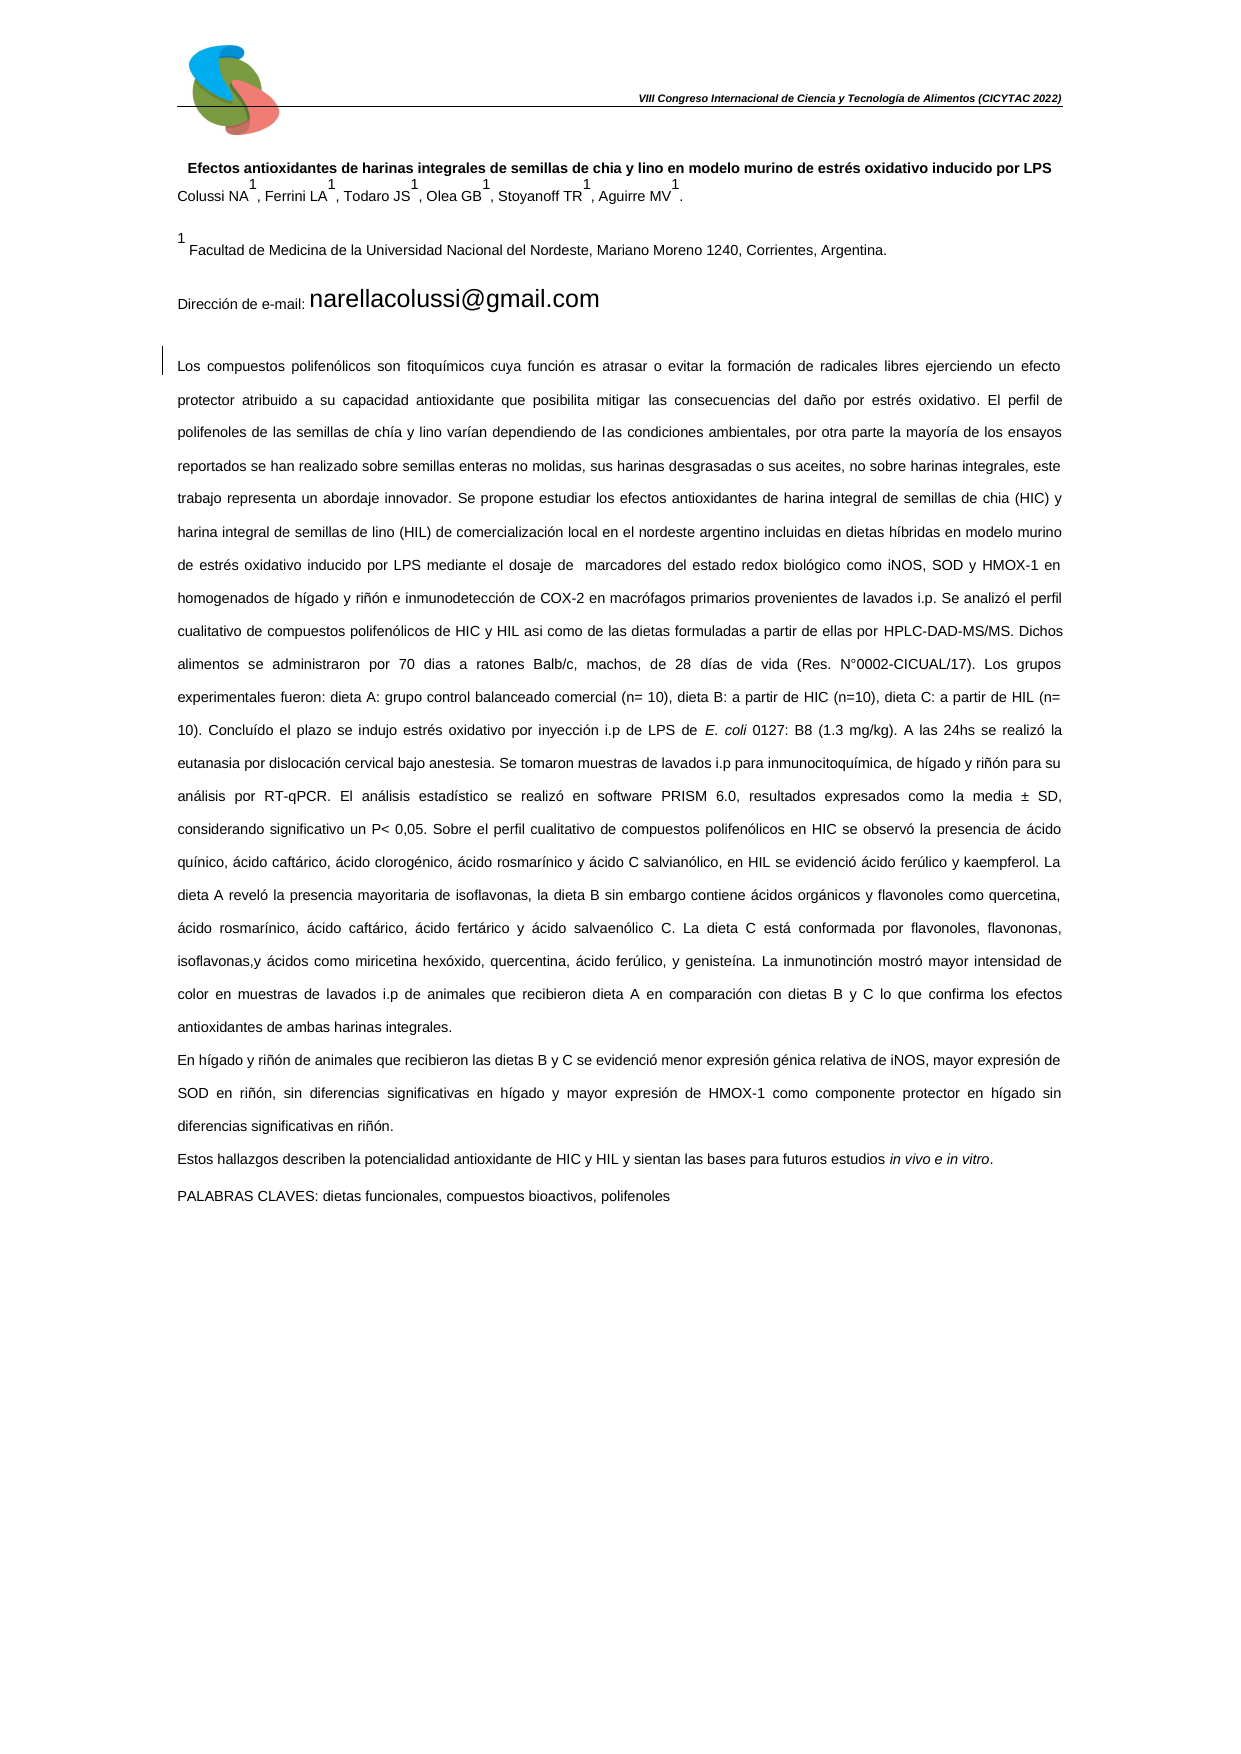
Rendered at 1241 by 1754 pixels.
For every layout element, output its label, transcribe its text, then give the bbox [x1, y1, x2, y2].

text En hígado y riñón de animales que recibieron las dietas B y C se evidenció menor expresión génica relativa de iNOS, mayor expresión de SOD en riñón, sin diferencias significativas en hígado y mayor expresión de HMOX-1 como componente protector en hígado sin diferencias significativas en riñón. [177, 1040, 1063, 1134]
picture [178, 37, 289, 106]
picture [178, 107, 289, 146]
text Estos hallazgos describen la potencialidad antioxidante de HIC y HIL y sientan las bases para futuros estudios in vivo e in vitro. [177, 1139, 1063, 1168]
text Los compuestos polifenólicos son fitoquímicos cuya función es atrasar o evitar la formación de radicales libres ejerciendo un efecto protector atribuido a su capacidad antioxidante que posibilita mitigar las consecuencias del daño por estrés oxidativo. El perfil de polifenoles de las semillas de chía y lino varían dependiendo de las condiciones ambientales, por otra parte la mayoría de los ensayos reportados se han realizado sobre semillas enteras no molidas, sus harinas desgrasadas o sus aceites, no sobre harinas integrales, este trabajo representa un abordaje innovador. Se propone estudiar los efectos antioxidantes de harina integral de semillas de chia (HIC) y harina integral de semillas de lino (HIL) de comercialización local en el nordeste argentino incluidas en dietas híbridas en modelo murino de estrés oxidativo inducido por LPS mediante el dosaje de marcadores del estado redox biológico como iNOS, SOD y HMOX-1 en homogenados de hígado y riñón e inmunodetección de COX-2 en macrófagos primarios provenientes de lavados i.p. Se analizó el perfil cualitativo de compuestos polifenólicos de HIC y HIL asi como de las dietas formuladas a partir de ellas por HPLC-DAD-MS/MS. Dichos alimentos se administraron por 70 dias a ratones Balb/c, machos, de 28 días de vida (Res. N°0002-CICUAL/17). Los grupos experimentales fueron: dieta A: grupo control balanceado comercial (n= 10), dieta B: a partir de HIC (n=10), dieta C: a partir de HIL (n= 10). Concluído el plazo se indujo estrés oxidativo por inyección i.p de LPS de E. coli 0127: B8 (1.3 mg/kg). A las 24hs se realizó la eutanasia por dislocación cervical bajo anestesia. Se tomaron muestras de lavados i.p para inmunocitoquímica, de hígado y riñón para su análisis por RT-qPCR. El análisis estadístico se realizó en software PRISM 6.0, resultados expresados como la media ± SD, considerando significativo un P< 0,05. Sobre el perfil cualitativo de compuestos polifenólicos en HIC se observó la presencia de ácido quínico, ácido caftárico, ácido clorogénico, ácido rosmarínico y ácido C salvianólico, en HIL se evidenció ácido ferúlico y kaempferol. La dieta A reveló la presencia mayoritaria de isoflavonas, la dieta B sin embargo contiene ácidos orgánicos y flavonoles como quercetina, ácido rosmarínico, ácido caftárico, ácido fertárico y ácido salvaenólico C. La dieta C está conformada por flavonoles, flavononas, isoflavonas,y ácidos como miricetina hexóxido, quercentina, ácido ferúlico, y genisteína. La inmunotinción mostró mayor intensidad de color en muestras de lavados i.p de animales que recibieron dieta A en comparación con dietas B y C lo que confirma los efectos antioxidantes de ambas harinas integrales. [177, 346, 1063, 1036]
text 1 Facultad de Medicina de la Universidad Nacional del Nordeste, Mariano Moreno 1240, Corrientes, Argentina. [177, 230, 1063, 259]
text Colussi NA1, Ferrini LA1, Todaro JS1, Olea GB1, Stoyanoff TR1, Aguirre MV1. [177, 176, 1063, 205]
text PALABRAS CLAVES: dietas funcionales, compuestos bioactivos, polifenoles [177, 1176, 1063, 1205]
text Dirección de e-mail: narellacolussi@gmail.com [177, 284, 1063, 313]
text Efectos antioxidantes de harinas integrales de semillas de chia y lino en modelo murino de estrés oxidativo inducido por LPS [177, 147, 1063, 176]
